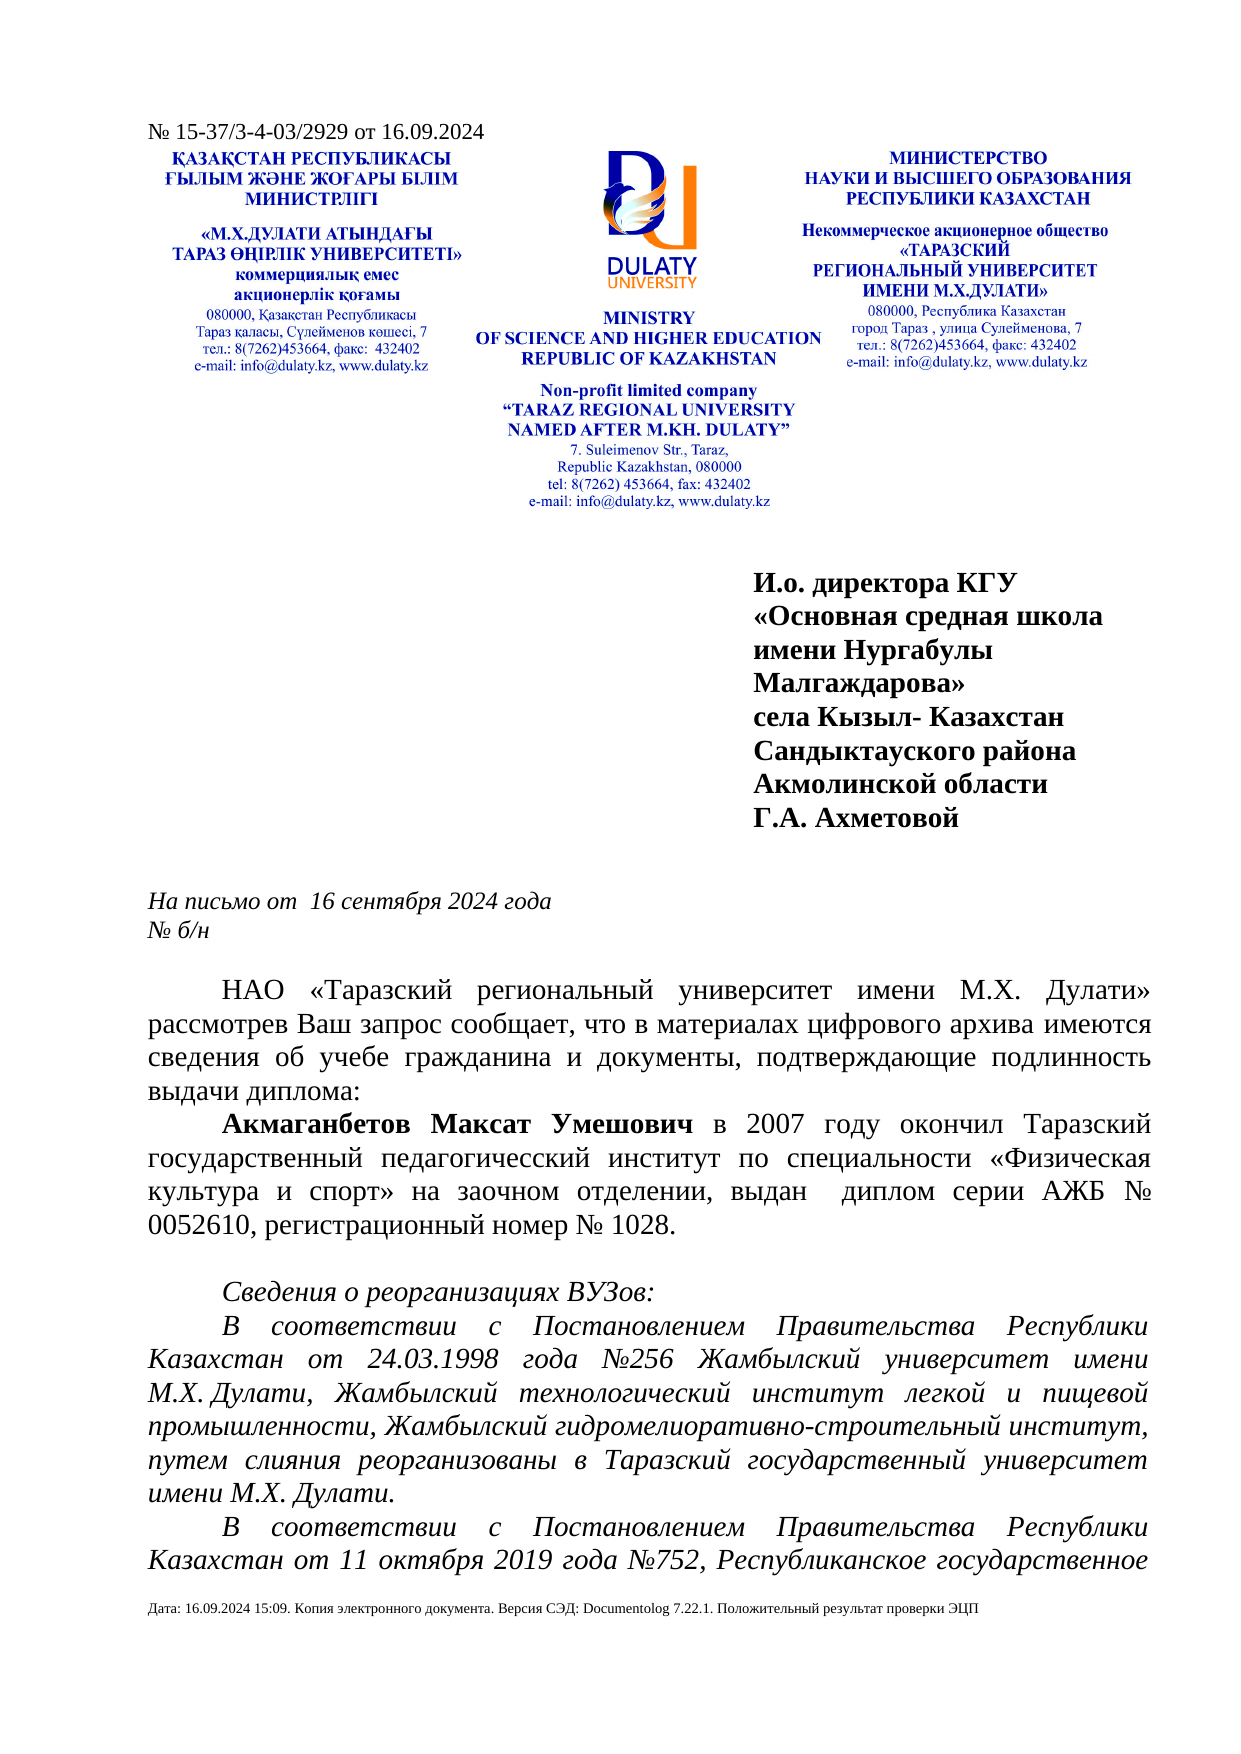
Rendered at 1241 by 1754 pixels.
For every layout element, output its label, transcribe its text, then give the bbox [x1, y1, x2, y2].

text № 15-37/3-4-03/2929 от 16.09.2024 [148, 118, 1152, 144]
text В соответствии с Постановлением Правительства Республики Казахстан от 24.03.1998 года №256 Жамбылский университет имени М.Х..Дулати, Жамбылский технологический институт легкой и пищевой промышленности, Жамбылский гидромелиоративно-строительный институт, путем слияния реорганизованы в Таразский государственный университет имени М.Х. Дулати. [148, 1308, 1152, 1509]
text НАО «Таразский региональный университет имени М.Х. Дулати» рассмотрев Ваш запрос сообщает, что в материалах цифрового архива имеются сведения об учебе гражданина и документы, подтверждающие подлинность выдачи диплома: [148, 972, 1152, 1106]
text села Кызыл- Казахстан Сандыктауского района Акмолинской области [753, 699, 1152, 800]
text Сведения о реорганизациях ВУЗов: [148, 1274, 1152, 1308]
text Г.А. Ахметовой [753, 800, 1152, 833]
text Акмаганбетов Максат Умешович в 2007 году окончил Таразский государственный педагогичесский институт по специальности «Физическая культура и спорт» на заочном отделении, выдан диплом серии АЖБ № 0052610, регистрационный номер № 1028. [148, 1106, 1152, 1241]
text На письмо от 16 сентября 2024 года [148, 886, 1152, 915]
text № б/н [148, 915, 1152, 943]
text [148, 1509, 1152, 1576]
picture [51, 95, 1189, 522]
text И.о. директора КГУ «Основная средная школа имени Нургабулы Малгаждарова» [753, 565, 1152, 699]
